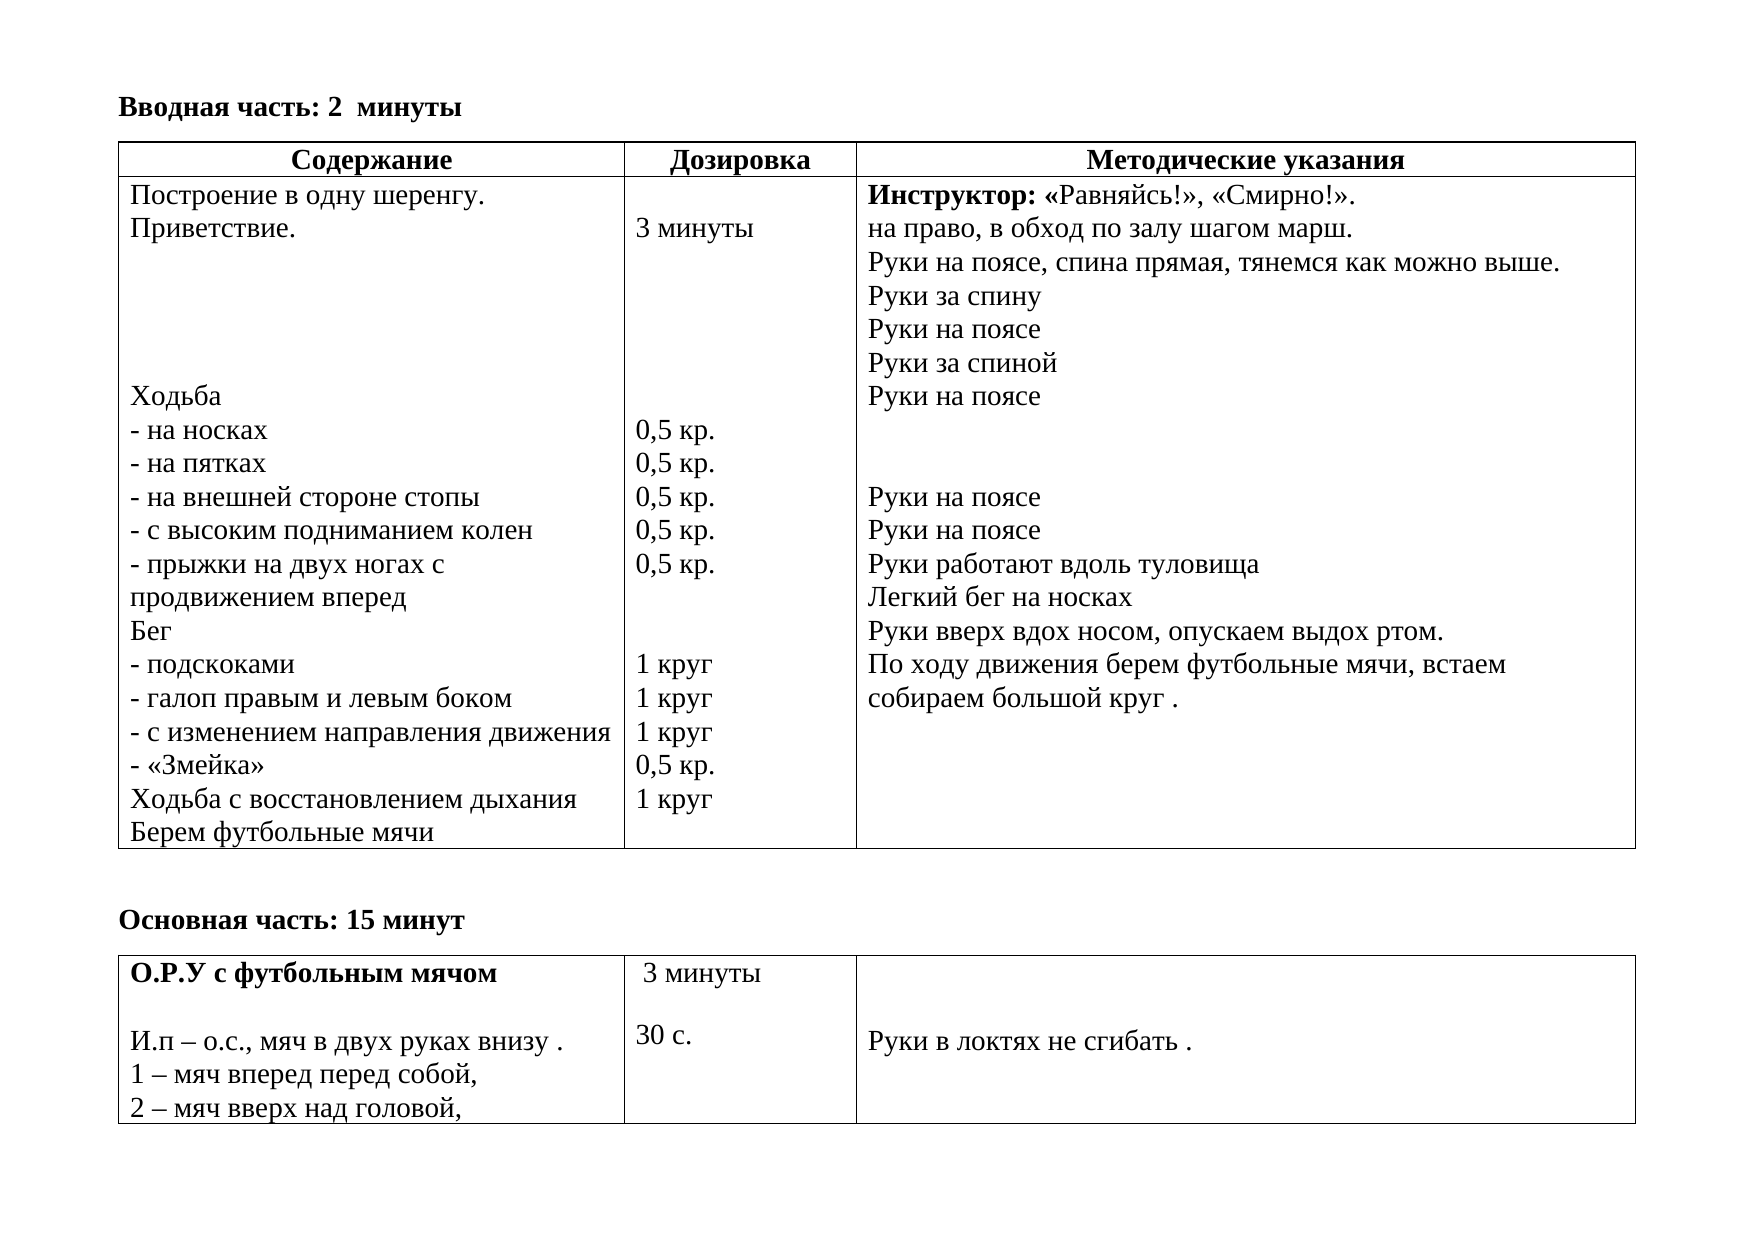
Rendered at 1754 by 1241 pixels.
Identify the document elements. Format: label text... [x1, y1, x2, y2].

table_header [119, 956, 624, 1123]
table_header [857, 956, 1635, 1123]
table_cell Инструктор: «Равняйсь!», «Смирно!». на право, в обход по залу шагом марш. Руки на поясе, спина прямая, тянемся как можно выше. Руки за спину Руки на поясе Руки за спиной Руки на поясе Руки на поясе Руки на поясе Руки работают вдоль туловища Легкий бег на носках Руки вверх вдох носом, опускаем выдох ртом. По ходу движения берем футбольные мячи, встаем собираем большой круг . [857, 177, 1635, 848]
table_cell 3 минуты 0,5 кр. 0,5 кр. 0,5 кр. 0,5 кр. 0,5 кр. 1 круг 1 круг 1 круг 0,5 кр. 1 круг [625, 177, 856, 848]
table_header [625, 956, 856, 1123]
text Основная часть: 15 минут [118, 902, 1636, 935]
table_header Содержание [119, 143, 624, 176]
table_header Методические указания [857, 143, 1635, 176]
text Вводная часть: 2 минуты [118, 89, 1636, 122]
table_header Дозировка [625, 143, 856, 176]
table_cell Построение в одну шеренгу. Приветствие. Ходьба - на носках - на пятках - на внешней стороне стопы - с высоким подниманием колен - прыжки на двух ногах с продвижением вперед Бег - подскоками - галоп правым и левым боком - с изменением направления движения - «Змейка» Ходьба с восстановлением дыхания Берем футбольные мячи [119, 177, 624, 848]
